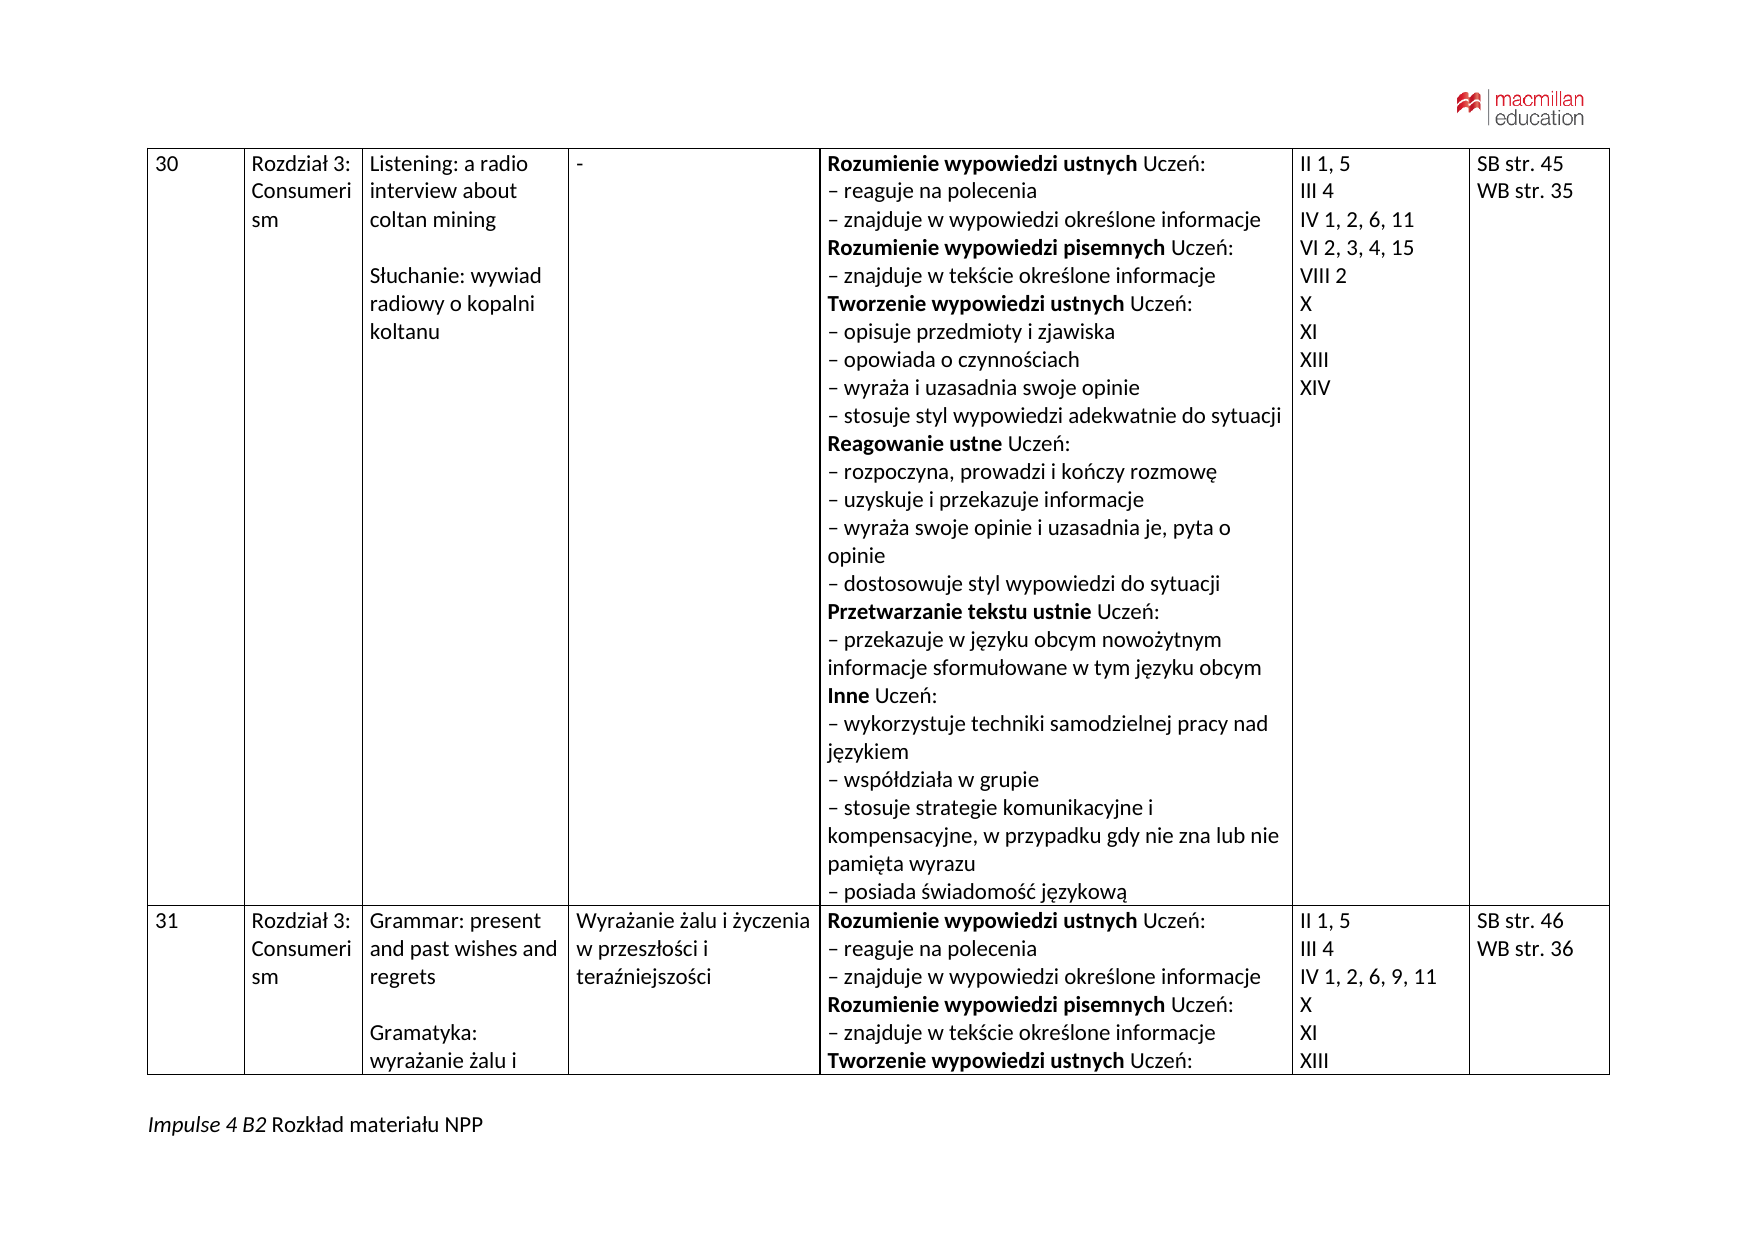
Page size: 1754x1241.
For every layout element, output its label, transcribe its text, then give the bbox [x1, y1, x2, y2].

picture [1442, 73, 1607, 143]
table_cell - [569, 149, 819, 905]
table_cell 30 [148, 149, 244, 905]
table_cell Rozdział 3: Consumerism [245, 149, 362, 905]
table_cell Wyrażanie żalu i życzenia w przeszłości i teraźniejszości [569, 906, 819, 1074]
table_cell Rozumienie wypowiedzi ustnych Uczeń: – reaguje na polecenia – znajduje w wypowiedzi określone informacje Rozumienie wypowiedzi pisemnych Uczeń: – znajduje w tekście określone informacje Tworzenie wypowiedzi ustnych Uczeń: – opisuje przedmioty i zjawiska – opowiada o czynnościach – wyraża i uzasadnia swoje opinie – stosuje styl wypowiedzi adekwatnie do sytuacji Reagowanie ustne Uczeń: – rozpoczyna, prowadzi i kończy rozmowę – uzyskuje i przekazuje informacje – wyraża swoje opinie i uzasadnia je, pyta o opinie – dostosowuje styl wypowiedzi do sytuacji Przetwarzanie tekstu ustnie Uczeń: – przekazuje w języku obcym nowożytnym informacje sformułowane w tym języku obcym Inne Uczeń: – wykorzystuje techniki samodzielnej pracy nad językiem – współdziała w grupie – stosuje strategie komunikacyjne i kompensacyjne, w przypadku gdy nie zna lub nie pamięta wyrazu – posiada świadomość językową [821, 149, 1292, 905]
table_cell SB str. 46 WB str. 36 [1470, 906, 1609, 1074]
table_cell II 1, 5 III 4 IV 1, 2, 6, 11 VI 2, 3, 4, 15 VIII 2 X XI XIII XIV [1293, 149, 1469, 905]
table_cell SB str. 45 WB str. 35 [1470, 149, 1609, 905]
table_cell Grammar: present and past wishes and regrets Gramatyka: wyrażanie żalu i życzenia w przeszłości i teraźniejszości [363, 906, 568, 1074]
table_cell II 1, 5 III 4 IV 1, 2, 6, 9, 11 X XI XIII XIV [1293, 906, 1469, 1074]
table_cell 31 [148, 906, 244, 1074]
table_cell Rozdział 3: Consumerism [245, 906, 362, 1074]
table_cell Listening: a radio interview about coltan mining Słuchanie: wywiad radiowy o kopalni koltanu [363, 149, 568, 905]
